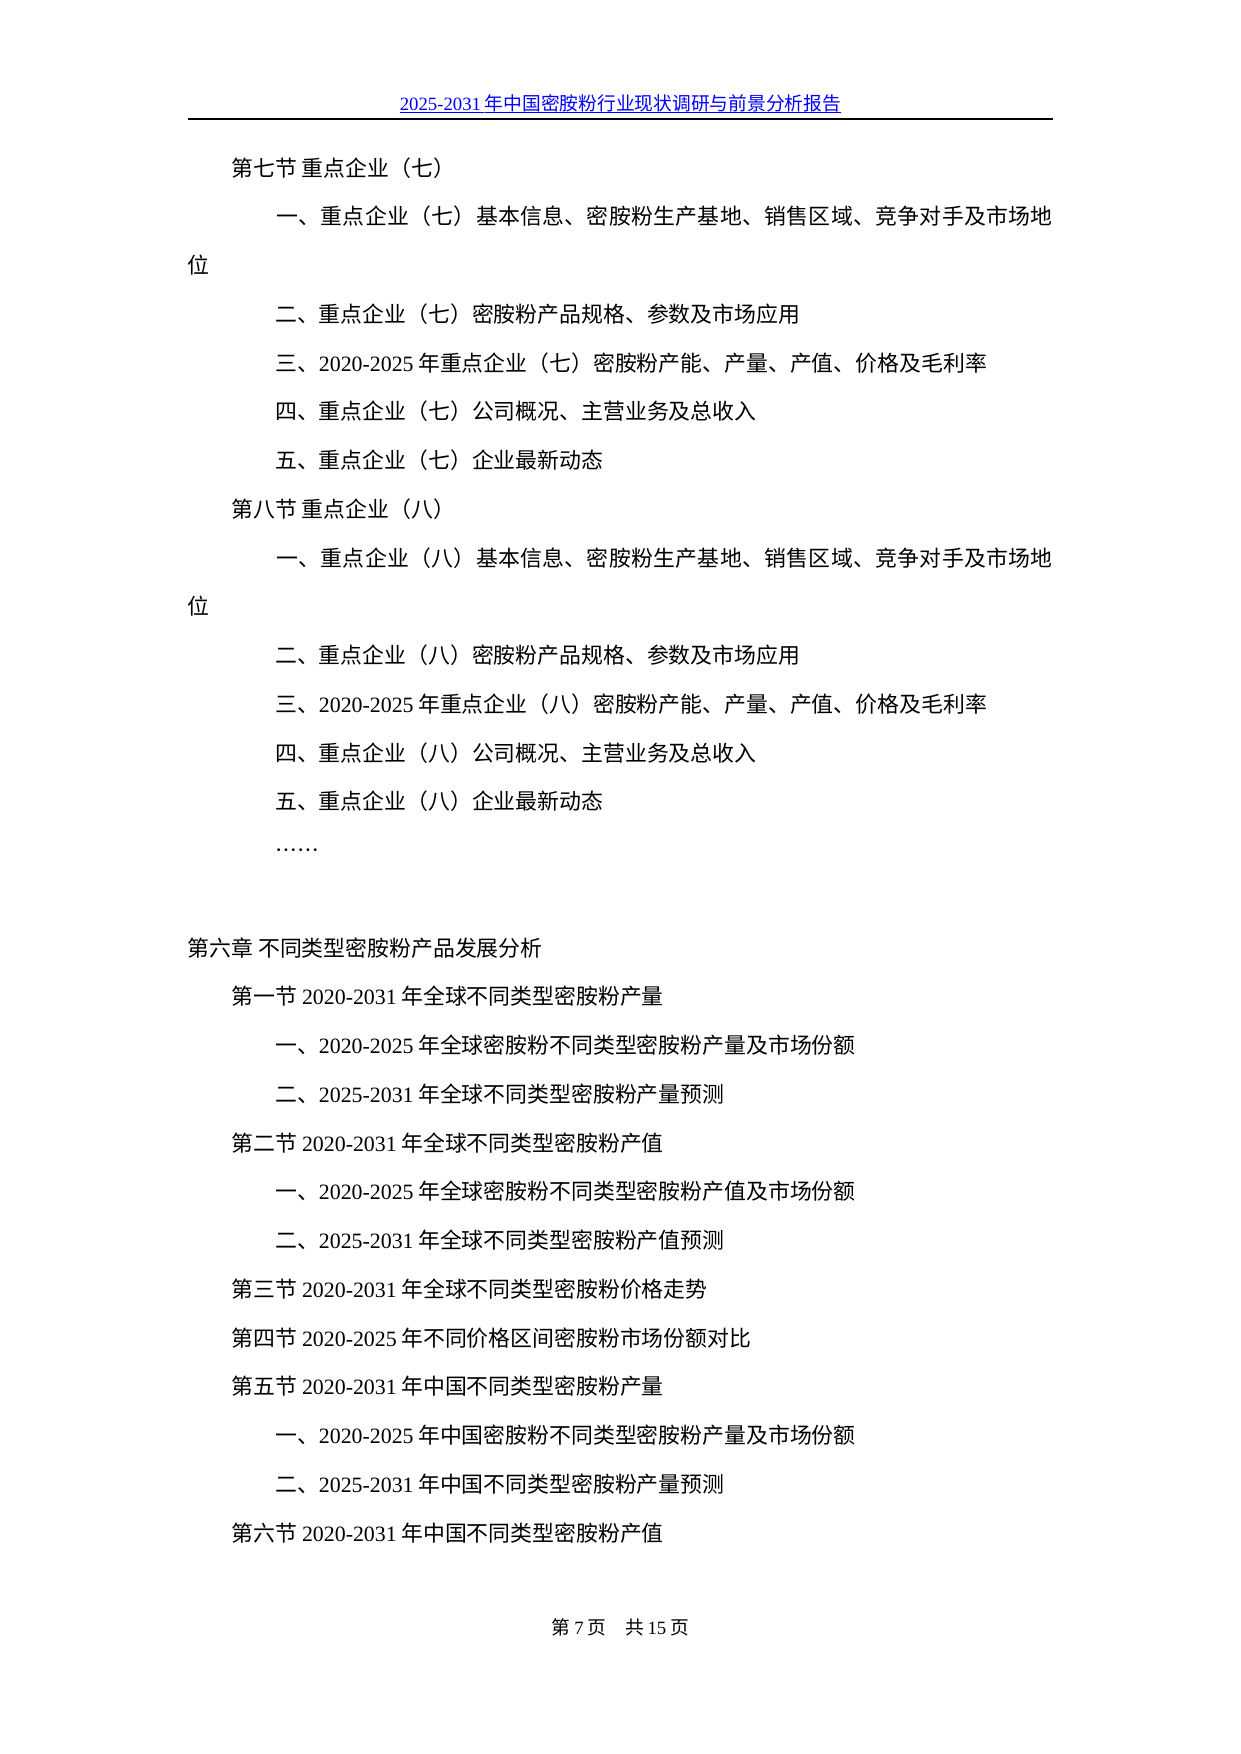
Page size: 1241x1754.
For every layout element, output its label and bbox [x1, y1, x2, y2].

text [187, 150, 1053, 1548]
